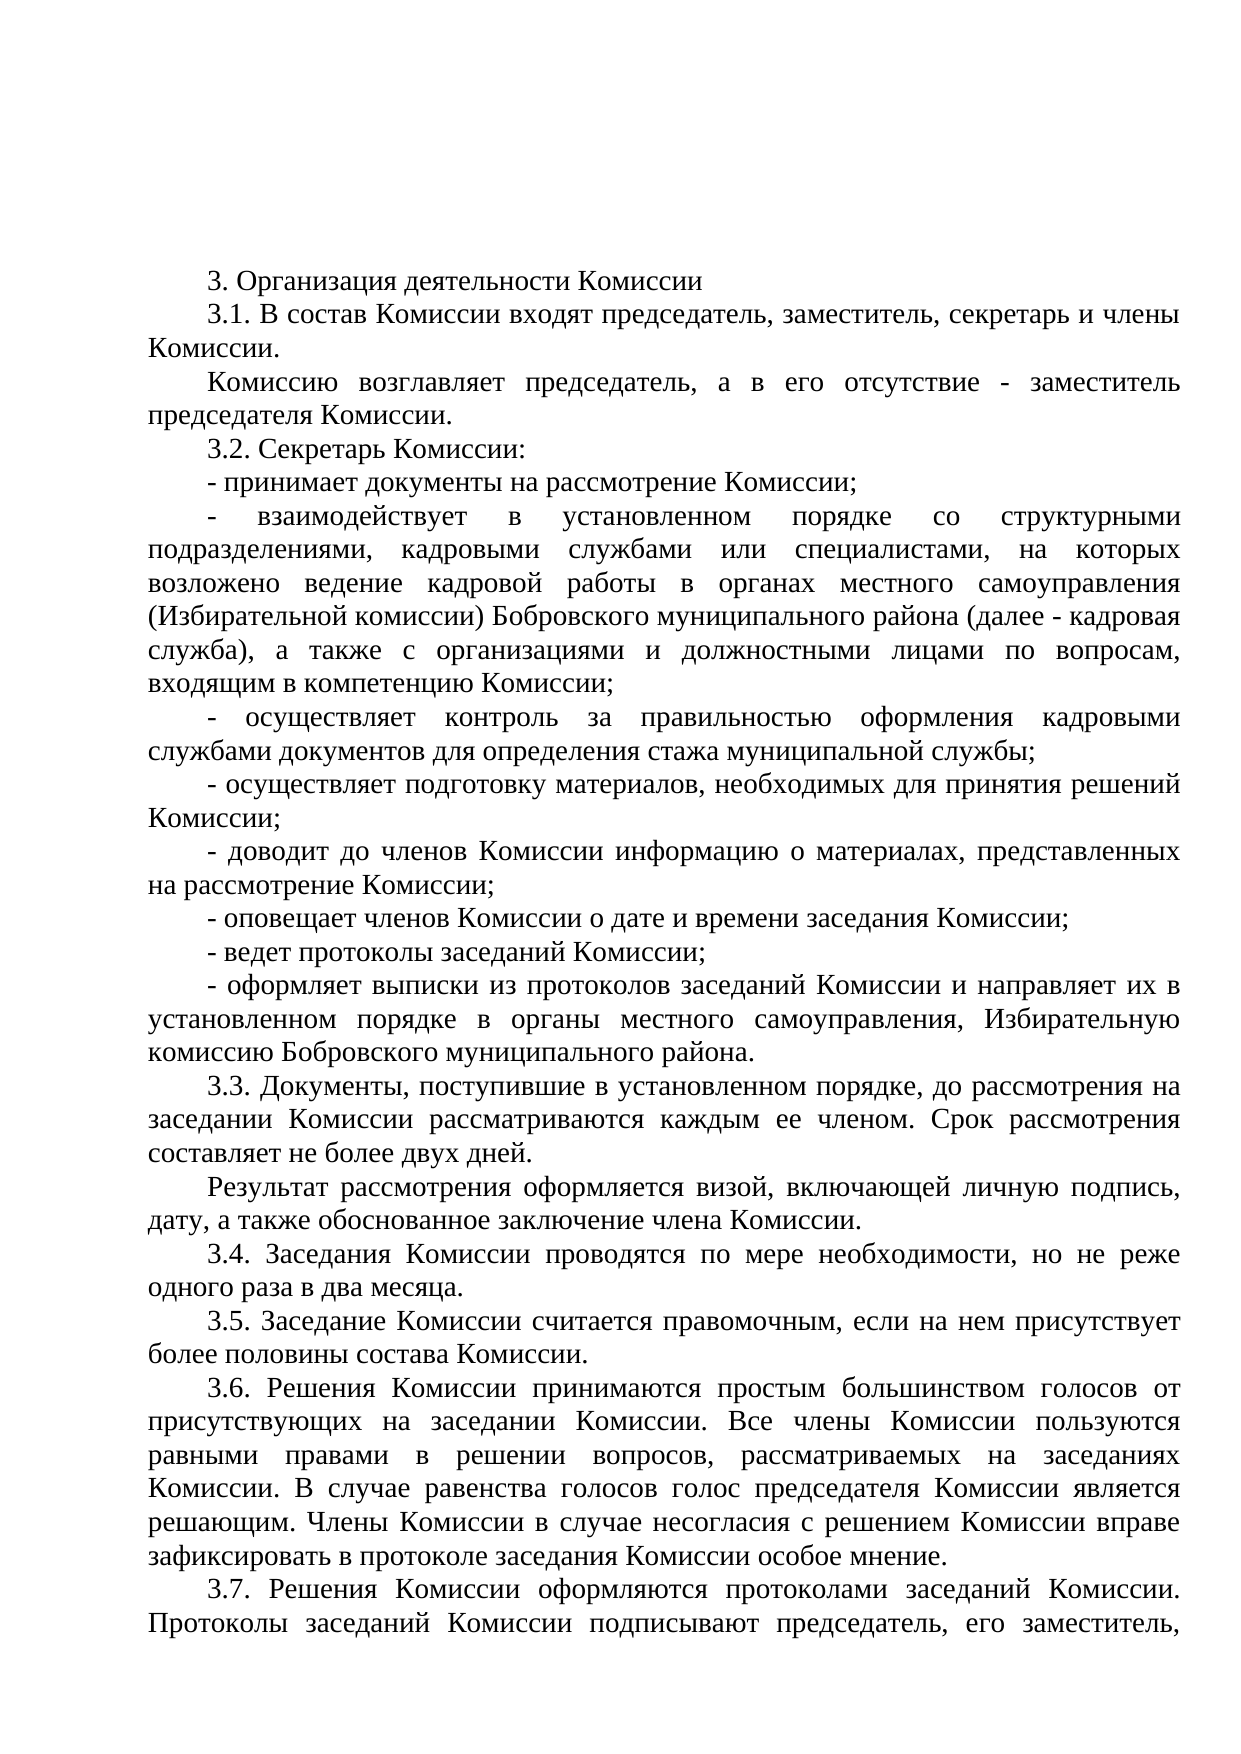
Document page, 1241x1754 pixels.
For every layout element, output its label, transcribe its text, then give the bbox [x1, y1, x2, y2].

text - осуществляет контроль за правильностью оформления кадровыми службами документов для определения стажа муниципальной службы; [148, 699, 1181, 766]
text - осуществляет подготовку материалов, необходимых для принятия решений Комиссии; [148, 766, 1181, 833]
text 3.6. Решения Комиссии принимаются простым большинством голосов от присутствующих на заседании Комиссии. Все члены Комиссии пользуются равными правами в решении вопросов, рассматриваемых на заседаниях Комиссии. В случае равенства голосов голос председателя Комиссии является решающим. Члены Комиссии в случае несогласия с решением Комиссии вправе зафиксировать в протоколе заседания Комиссии особое мнение. [148, 1370, 1181, 1571]
text 3.2. Секретарь Комиссии: [148, 431, 1181, 464]
text - ведет протоколы заседаний Комиссии; [148, 934, 1181, 967]
text - взаимодействует в установленном порядке со структурными подразделениями, кадровыми службами или специалистами, на которых возложено ведение кадровой работы в органах местного самоуправления (Избирательной комиссии) Бобровского муниципального района (далее - кадровая служба), а также с организациями и должностными лицами по вопросам, входящим в компетенцию Комиссии; [148, 498, 1181, 699]
text 3.1. В состав Комиссии входят председатель, заместитель, секретарь и члены Комиссии. [148, 297, 1181, 364]
text - доводит до членов Комиссии информацию о материалах, представленных на рассмотрение Комиссии; [148, 833, 1181, 900]
text 3.3. Документы, поступившие в установленном порядке, до рассмотрения на заседании Комиссии рассматриваются каждым ее членом. Срок рассмотрения составляет не более двух дней. [148, 1068, 1181, 1169]
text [148, 1571, 1181, 1638]
text 3.4. Заседания Комиссии проводятся по мере необходимости, но не реже одного раза в два месяца. [148, 1236, 1181, 1303]
text Результат рассмотрения оформляется визой, включающей личную подпись, дату, а также обоснованное заключение члена Комиссии. [148, 1169, 1181, 1236]
text Комиссию возглавляет председатель, а в его отсутствие - заместитель председателя Комиссии. [148, 364, 1181, 431]
text - принимает документы на рассмотрение Комиссии; [148, 464, 1181, 498]
text - оформляет выписки из протоколов заседаний Комиссии и направляет их в установленном порядке в органы местного самоуправления, Избирательную комиссию Бобровского муниципального района. [148, 967, 1181, 1068]
text 3.5. Заседание Комиссии считается правомочным, если на нем присутствует более половины состава Комиссии. [148, 1303, 1181, 1370]
text - оповещает членов Комиссии о дате и времени заседания Комиссии; [148, 900, 1181, 934]
text 3. Организация деятельности Комиссии [148, 263, 1181, 297]
